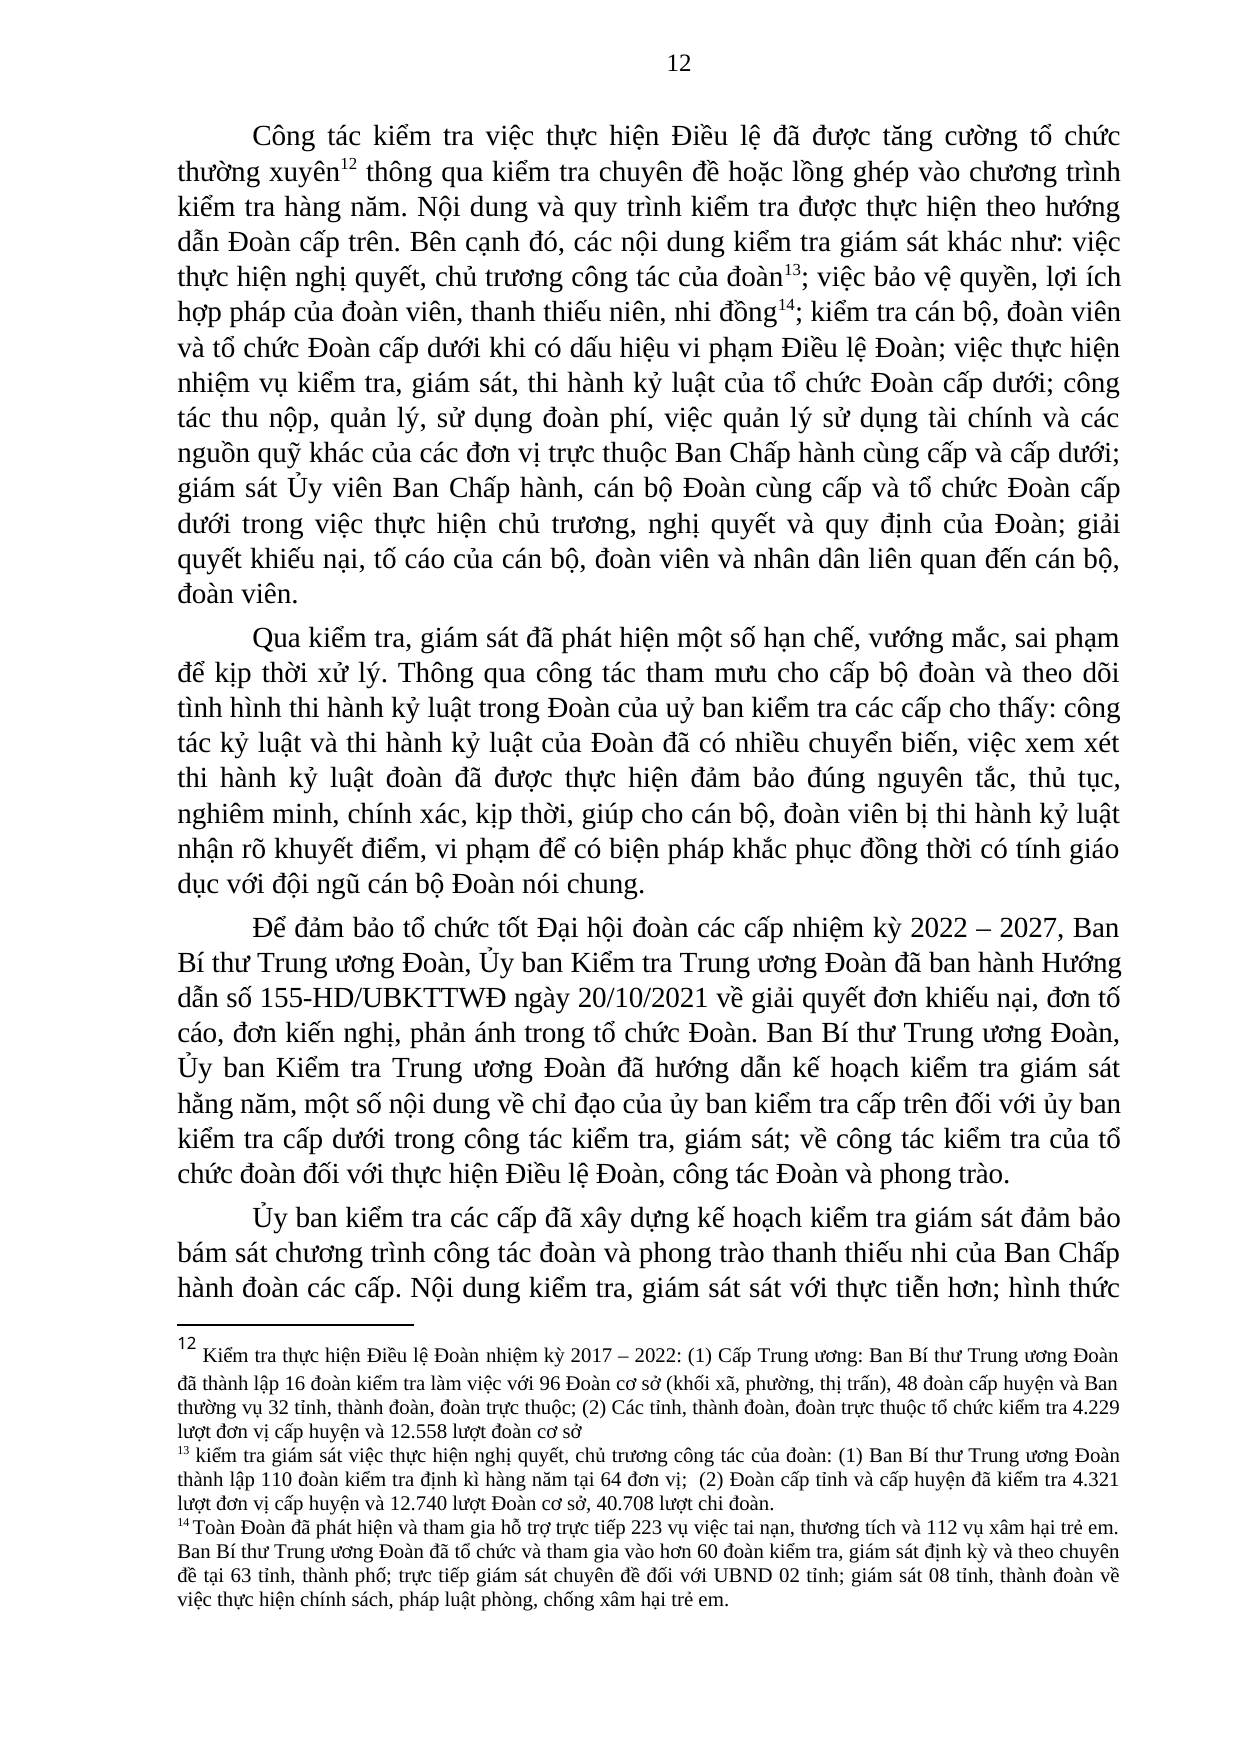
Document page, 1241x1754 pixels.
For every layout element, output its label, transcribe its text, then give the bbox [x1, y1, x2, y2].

text Công tác kiểm tra việc thực hiện Điều lệ đã được tăng cường tổ chức thường xuyên thông qua kiểm tra chuyên đề hoặc lồng ghép vào chương trình kiểm tra hàng năm. Nội dung và quy trình kiểm tra được thực hiện theo hướng dẫn Đoàn cấp trên. Bên cạnh đó, các nội dung kiểm tra giám sát khác như: việc thực hiện nghị quyết, chủ trương công tác của đoàn; việc bảo vệ quyền, lợi ích hợp pháp của đoàn viên, thanh thiếu niên, nhi đồng; kiểm tra cán bộ, đoàn viên và tổ chức Đoàn cấp dưới khi có dấu hiệu vi phạm Điều lệ Đoàn; việc thực hiện nhiệm vụ kiểm tra, giám sát, thi hành kỷ luật của tổ chức Đoàn cấp dưới; công tác thu nộp, quản lý, sử dụng đoàn phí, việc quản lý sử dụng tài chính và các nguồn quỹ khác của các đơn vị trực thuộc Ban Chấp hành cùng cấp và cấp dưới; giám sát Ủy viên Ban Chấp hành, cán bộ Đoàn cùng cấp và tổ chức Đoàn cấp dưới trong việc thực hiện chủ trương, nghị quyết và quy định của Đoàn; giải quyết khiếu nại, tố cáo của cán bộ, đoàn viên và nhân dân liên quan đến cán bộ, đoàn viên. [177, 118, 1122, 610]
text Để đảm bảo tổ chức tốt Đại hội đoàn các cấp nhiệm kỳ 2022 – 2027, Ban Bí thư Trung ương Đoàn, Ủy ban Kiểm tra Trung ương Đoàn đã ban hành Hướng dẫn số 155-HD/UBKTTWĐ ngày 20/10/2021 về giải quyết đơn khiếu nại, đơn tố cáo, đơn kiến nghị, phản ánh trong tổ chức Đoàn. Ban Bí thư Trung ương Đoàn, Ủy ban Kiểm tra Trung ương Đoàn đã hướng dẫn kế hoạch kiểm tra giám sát hằng năm, một số nội dung về chỉ đạo của ủy ban kiểm tra cấp trên đối với ủy ban kiểm tra cấp dưới trong công tác kiểm tra, giám sát; về công tác kiểm tra của tổ chức đoàn đối với thực hiện Điều lệ Đoàn, công tác Đoàn và phong trào. [177, 910, 1122, 1190]
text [177, 1200, 1122, 1304]
text Qua kiểm tra, giám sát đã phát hiện một số hạn chế, vướng mắc, sai phạm để kịp thời xử lý. Thông qua công tác tham mưu cho cấp bộ đoàn và theo dõi tình hình thi hành kỷ luật trong Đoàn của uỷ ban kiểm tra các cấp cho thấy: công tác kỷ luật và thi hành kỷ luật của Đoàn đã có nhiều chuyển biến, việc xem xét thi hành kỷ luật đoàn đã được thực hiện đảm bảo đúng nguyên tắc, thủ tục, nghiêm minh, chính xác, kịp thời, giúp cho cán bộ, đoàn viên bị thi hành kỷ luật nhận rõ khuyết điểm, vi phạm để có biện pháp khắc phục đồng thời có tính giáo dục với đội ngũ cán bộ Đoàn nói chung. [177, 620, 1122, 900]
